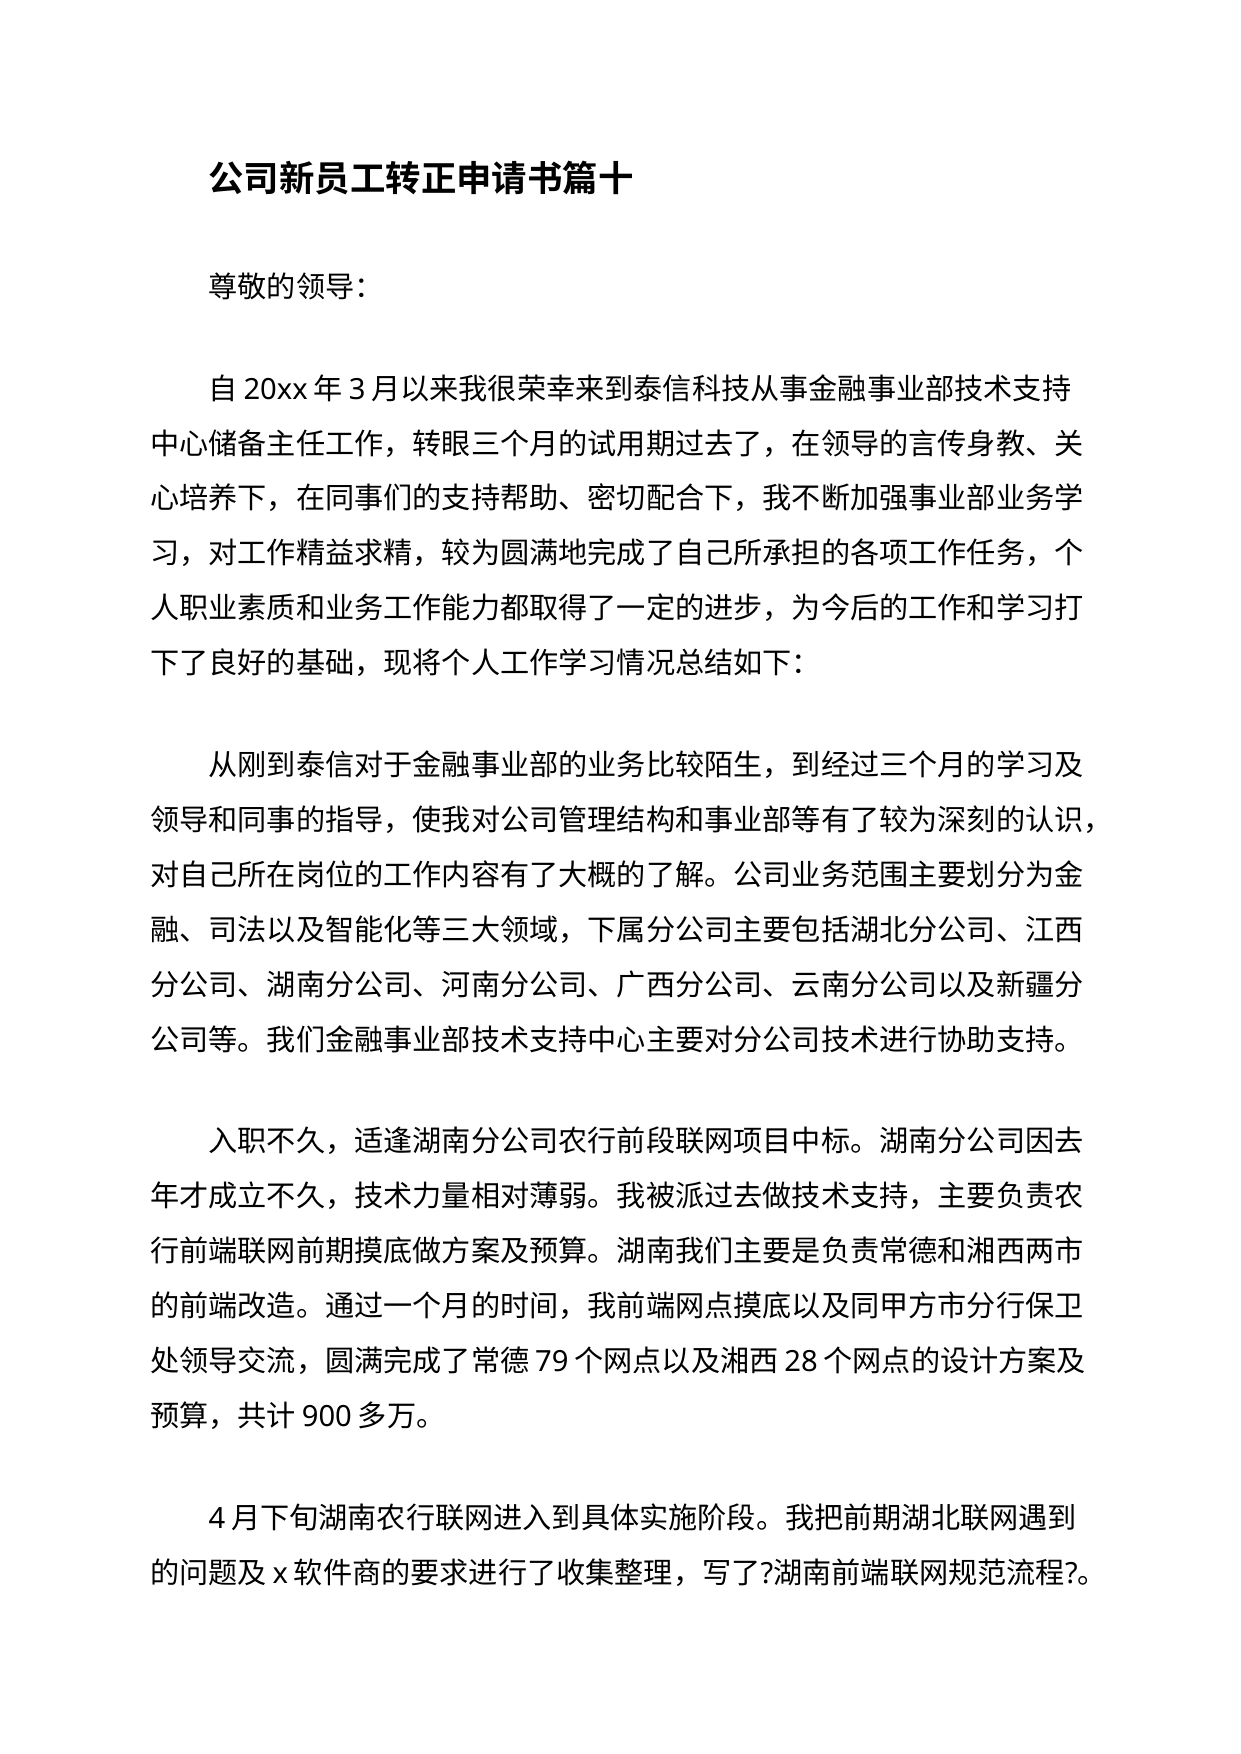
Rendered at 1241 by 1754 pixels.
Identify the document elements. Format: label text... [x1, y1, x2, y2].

text 尊敬的领导： [150, 263, 1090, 306]
text 从刚到泰信对于金融事业部的业务比较陌生，到经过三个月的学习及领导和同事的指导，使我对公司管理结构和事业部等有了较为深刻的认识，对自己所在岗位的工作内容有了大概的了解。公司业务范围主要划分为金融、司法以及智能化等三大领域，下属分公司主要包括湖北分公司、江西分公司、湖南分公司、河南分公司、广西分公司、云南分公司以及新疆分公司等。我们金融事业部技术支持中心主要对分公司技术进行协助支持。 [150, 742, 1090, 1058]
text 入职不久，适逢湖南分公司农行前段联网项目中标。湖南分公司因去年才成立不久，技术力量相对薄弱。我被派过去做技术支持，主要负责农行前端联网前期摸底做方案及预算。湖南我们主要是负责常德和湘西两市的前端改造。通过一个月的时间，我前端网点摸底以及同甲方市分行保卫处领导交流，圆满完成了常德79个网点以及湘西28个网点的设计方案及预算，共计900多万。 [150, 1118, 1090, 1435]
text 自20xx年3月以来我很荣幸来到泰信科技从事金融事业部技术支持中心储备主任工作，转眼三个月的试用期过去了，在领导的言传身教、关心培养下，在同事们的支持帮助、密切配合下，我不断加强事业部业务学习，对工作精益求精，较为圆满地完成了自己所承担的各项工作任务，个人职业素质和业务工作能力都取得了一定的进步，为今后的工作和学习打下了良好的基础，现将个人工作学习情况总结如下： [150, 365, 1090, 682]
text 公司新员工转正申请书篇十 [150, 150, 1090, 201]
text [150, 1494, 1090, 1592]
